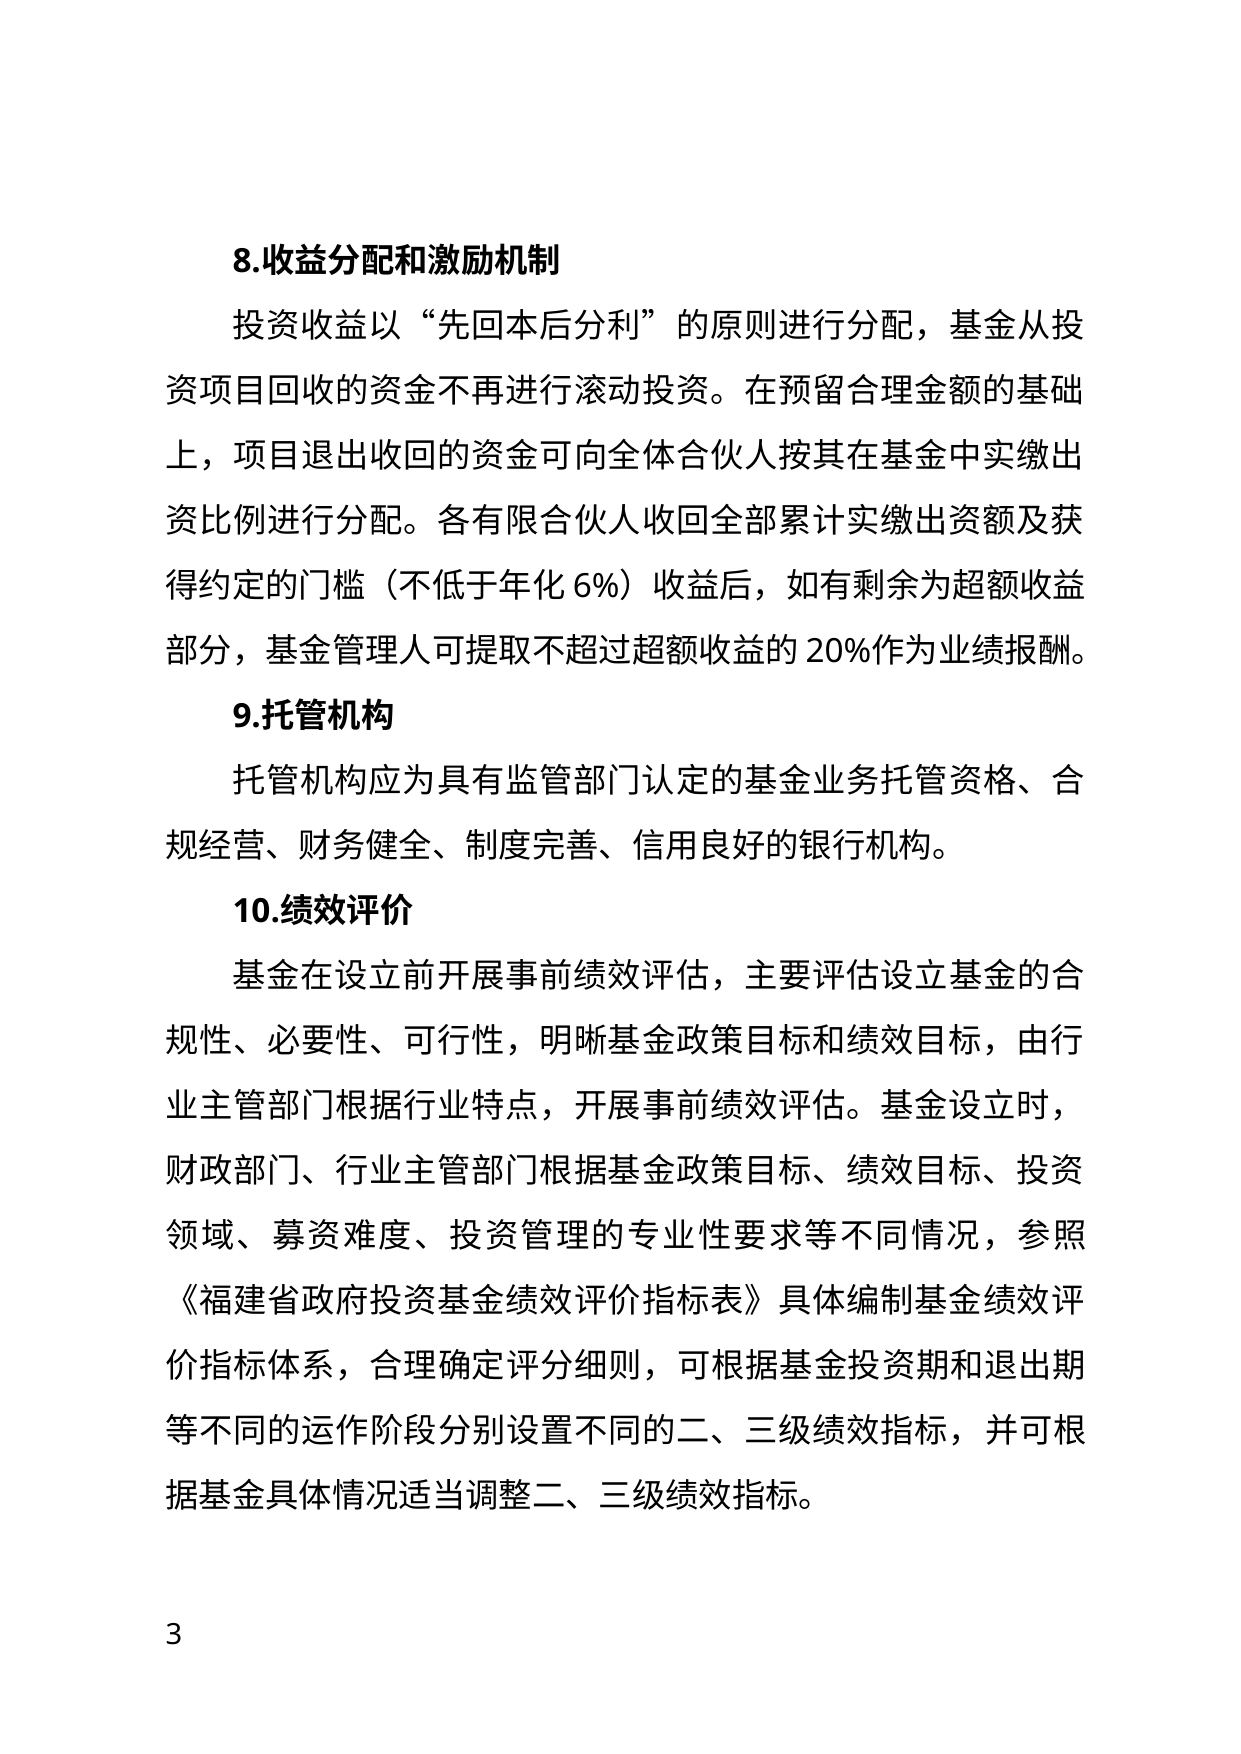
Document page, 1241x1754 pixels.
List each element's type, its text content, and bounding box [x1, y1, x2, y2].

text 基金在设立前开展事前绩效评估，主要评估设立基金的合规性、必要性、可行性，明晰基金政策目标和绩效目标，由行业主管部门根据行业特点，开展事前绩效评估。基金设立时，财政部门、行业主管部门根据基金政策目标、绩效目标、投资领域、募资难度、投资管理的专业性要求等不同情况，参照《福建省政府投资基金绩效评价指标表》具体编制基金绩效评价指标体系，合理确定评分细则，可根据基金投资期和退出期等不同的运作阶段分别设置不同的二、三级绩效指标，并可根据基金具体情况适当调整二、三级绩效指标。 [165, 941, 1087, 1526]
text 10.绩效评价 [165, 876, 1087, 941]
text 9.托管机构 [165, 681, 1087, 746]
text 投资收益以“先回本后分利”的原则进行分配，基金从投资项目回收的资金不再进行滚动投资。在预留合理金额的基础上，项目退出收回的资金可向全体合伙人按其在基金中实缴出资比例进行分配。各有限合伙人收回全部累计实缴出资额及获得约定的门槛（不低于年化6%）收益后，如有剩余为超额收益部分，基金管理人可提取不超过超额收益的20%作为业绩报酬。 [165, 291, 1087, 681]
text 托管机构应为具有监管部门认定的基金业务托管资格、合规经营、财务健全、制度完善、信用良好的银行机构。 [165, 746, 1087, 876]
text 8.收益分配和激励机制 [165, 226, 1087, 291]
